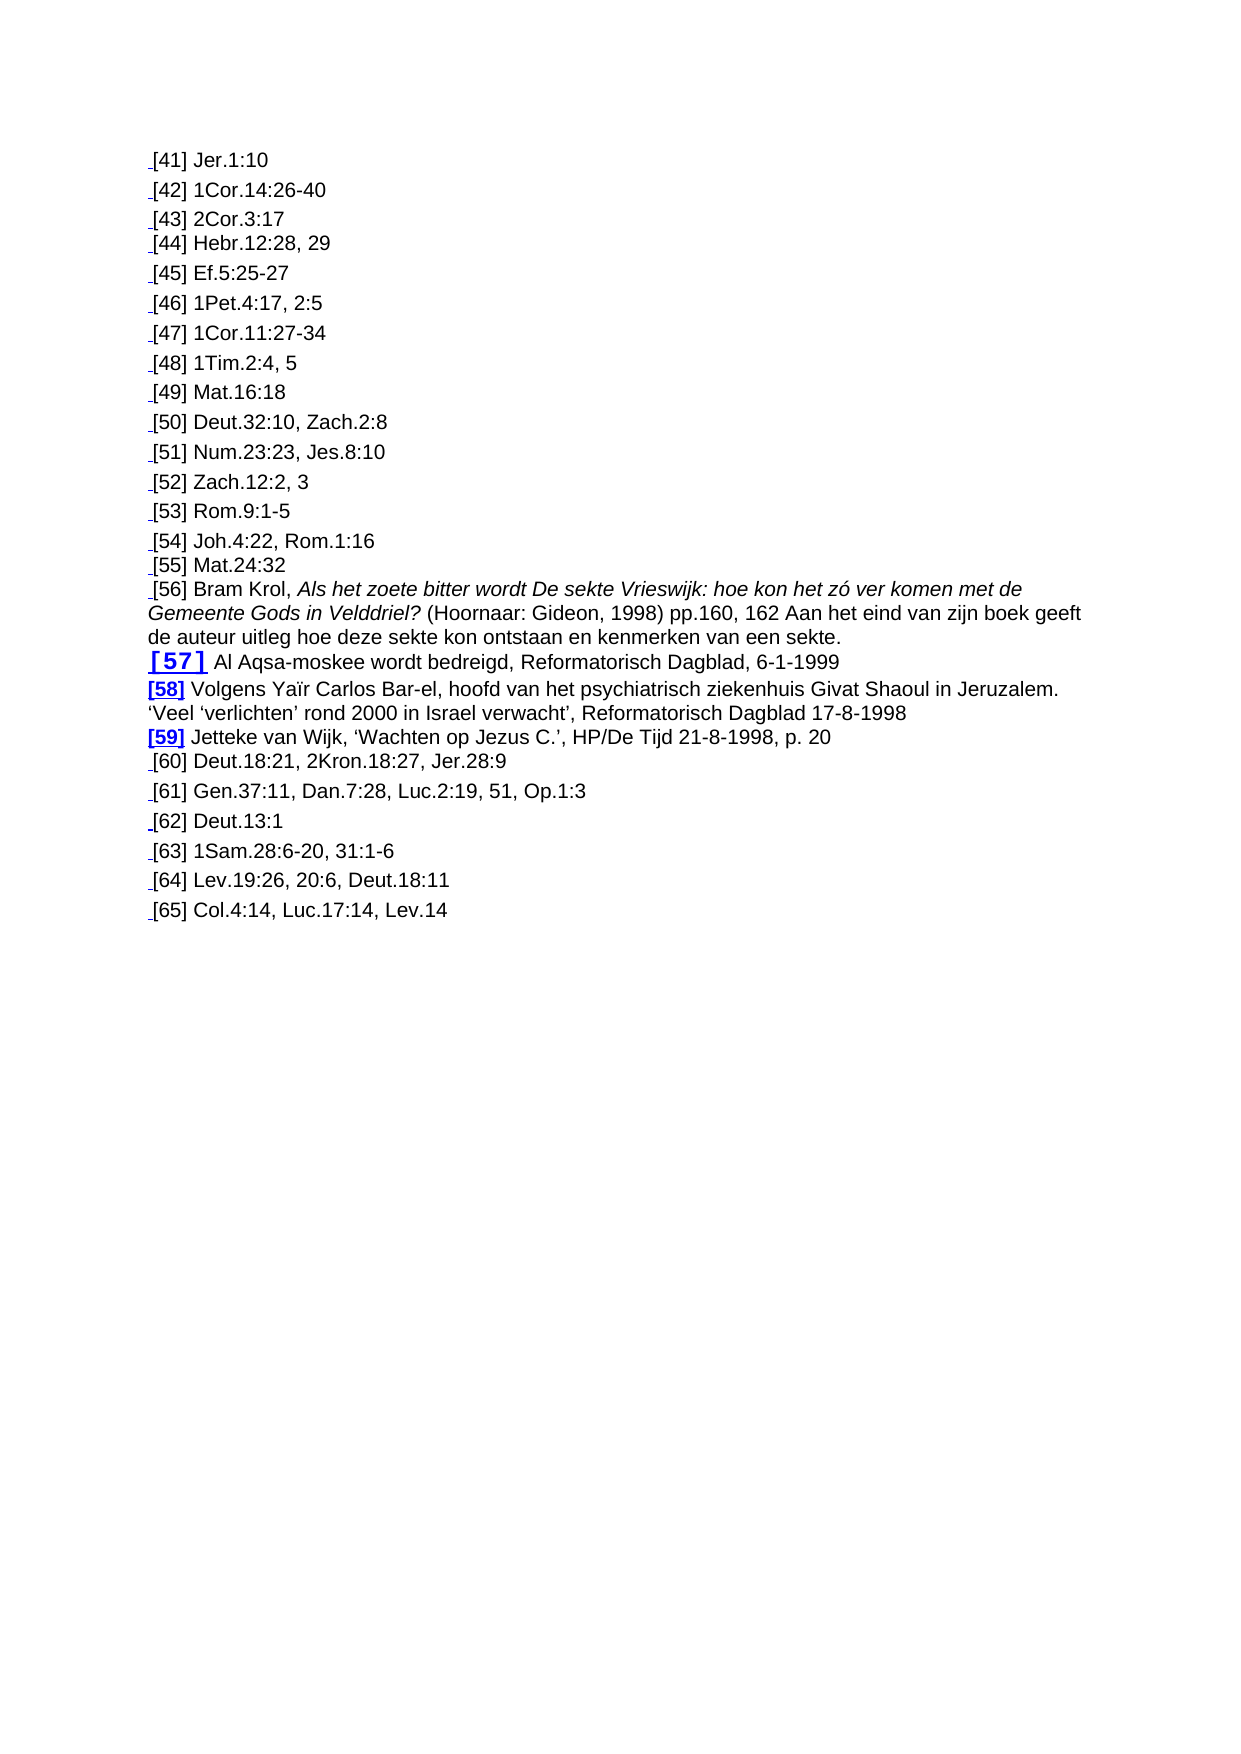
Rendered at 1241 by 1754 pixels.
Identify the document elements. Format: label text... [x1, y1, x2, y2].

text [48] 1Tim.2:4, 5 [148, 350, 1093, 374]
text [64] Lev.19:26, 20:6, Deut.18:11 [148, 868, 1093, 892]
text [51] Num.23:23, Jes.8:10 [148, 440, 1093, 464]
text [50] Deut.32:10, Zach.2:8 [148, 410, 1093, 434]
text [46] 1Pet.4:17, 2:5 [148, 291, 1093, 315]
text [55] Mat.24:32 [148, 553, 1093, 577]
text [45] Ef.5:25-27 [148, 261, 1093, 285]
text [41] Jer.1:10 [148, 148, 1093, 172]
text [44] Hebr.12:28, 29 [148, 231, 1093, 255]
text [58] Volgens Yaïr Carlos Bar-el, hoofd van het psychiatrisch ziekenhuis Givat Shaoul in Jeruzalem. ‘Veel ‘verlichten’ rond 2000 in Israel verwacht’, Reformatorisch Dagblad 17-8-1998 [148, 677, 1093, 725]
text [43] 2Cor.3:17 [148, 207, 1093, 231]
text [65] Col.4:14, Luc.17:14, Lev.14 [148, 898, 1093, 922]
text [49] Mat.16:18 [148, 380, 1093, 404]
text [60] Deut.18:21, 2Kron.18:27, Jer.28:9 [148, 749, 1093, 773]
text [62] Deut.13:1 [148, 809, 1093, 833]
text [61] Gen.37:11, Dan.7:28, Luc.2:19, 51, Op.1:3 [148, 779, 1093, 803]
text [52] Zach.12:2, 3 [148, 469, 1093, 493]
text [63] 1Sam.28:6-20, 31:1-6 [148, 838, 1093, 862]
text [53] Rom.9:1-5 [148, 499, 1093, 523]
text [54] Joh.4:22, Rom.1:16 [148, 529, 1093, 553]
text [57] Al Aqsa-moskee wordt bedreigd, Reformatorisch Dagblad, 6-1-1999 [148, 649, 1093, 677]
text [56] Bram Krol, Als het zoete bitter wordt De sekte Vrieswijk: hoe kon het zó ver komen met de Gemeente Gods in Velddriel? (Hoornaar: Gideon, 1998) pp.160, 162 Aan het eind van zijn boek geeft de auteur uitleg hoe deze sekte kon ontstaan en kenmerken van een sekte. [148, 577, 1093, 649]
text [42] 1Cor.14:26-40 [148, 177, 1093, 201]
text [59] Jetteke van Wijk, ‘Wachten op Jezus C.’, HP/De Tijd 21-8-1998, p. 20 [148, 725, 1093, 749]
text [47] 1Cor.11:27-34 [148, 321, 1093, 344]
